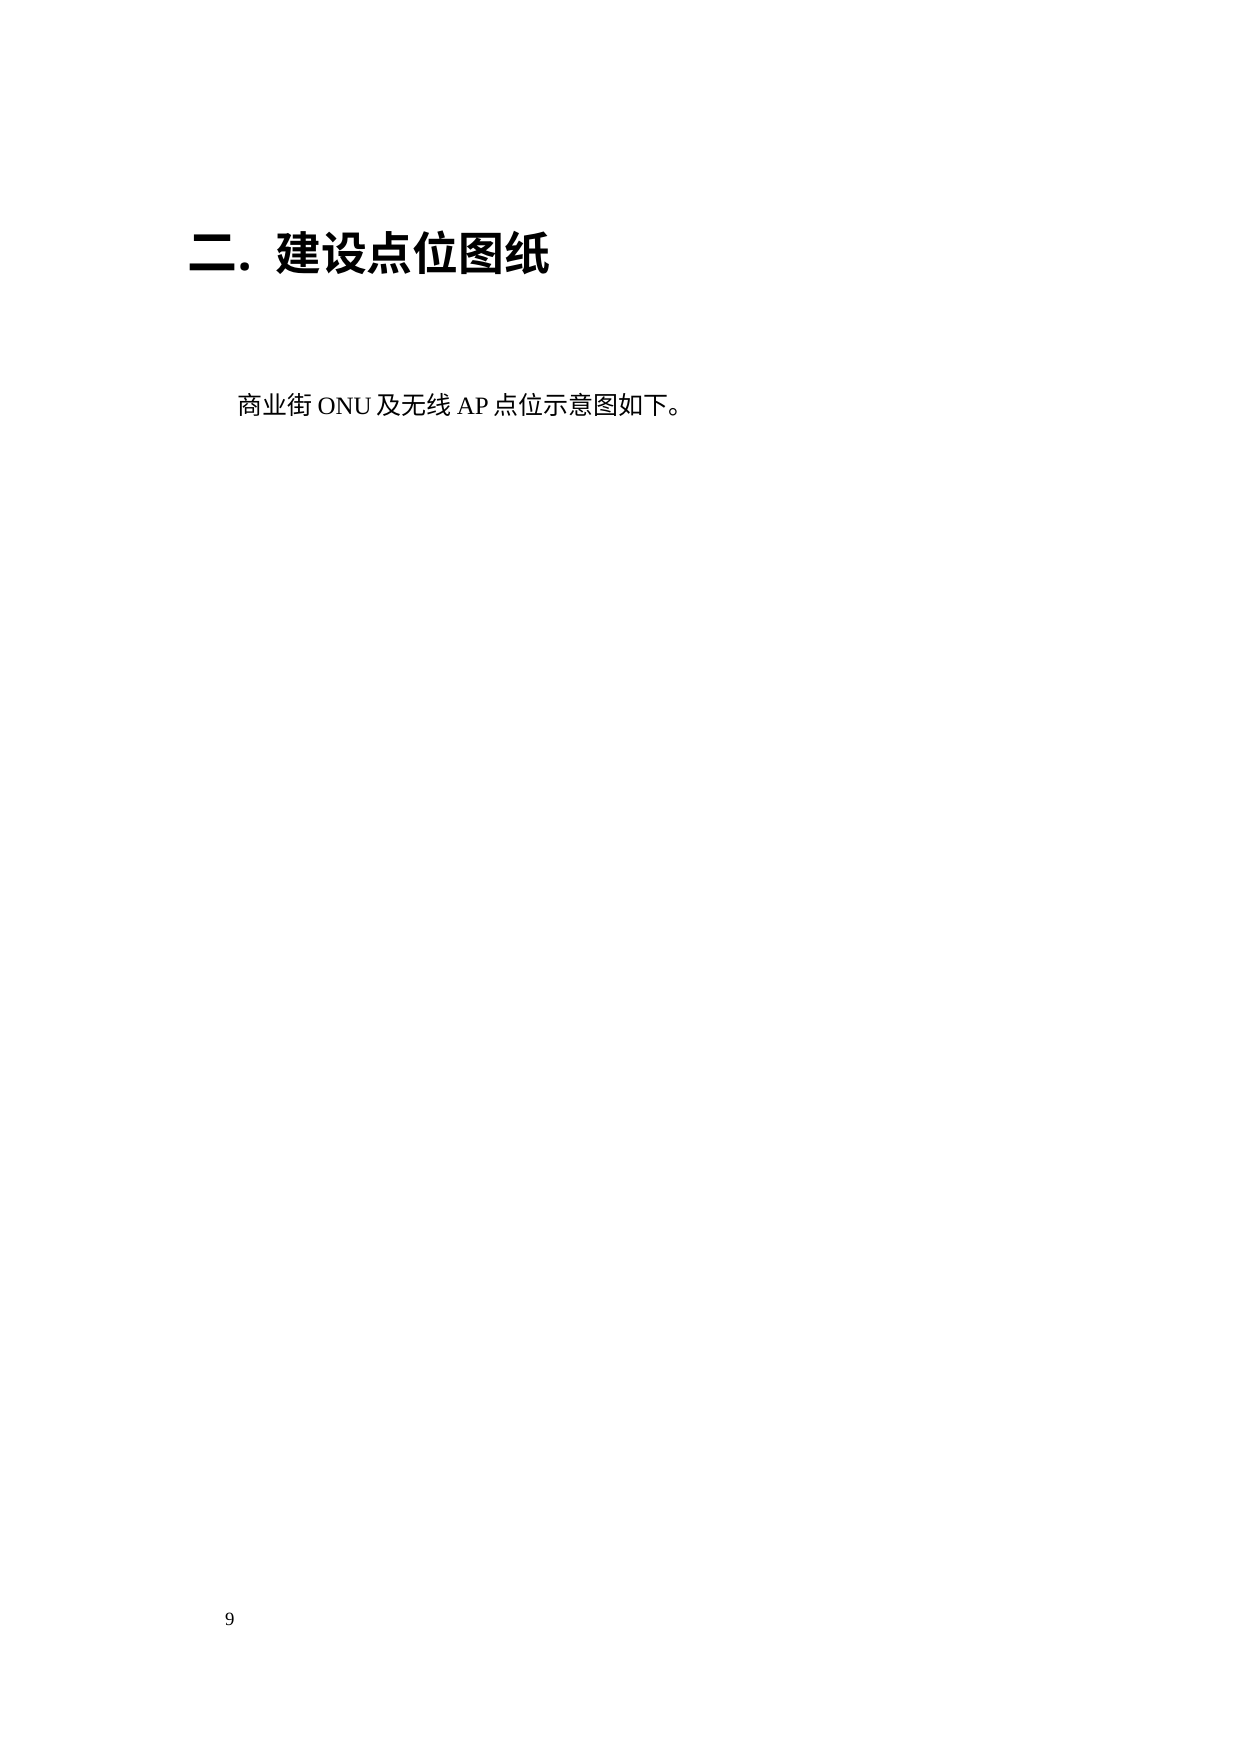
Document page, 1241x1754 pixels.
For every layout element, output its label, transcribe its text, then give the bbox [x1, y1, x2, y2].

text 商业街ONU及无线AP点位示意图如下。 [187, 371, 1053, 436]
subtitle 建设点位图纸 [187, 199, 1053, 297]
